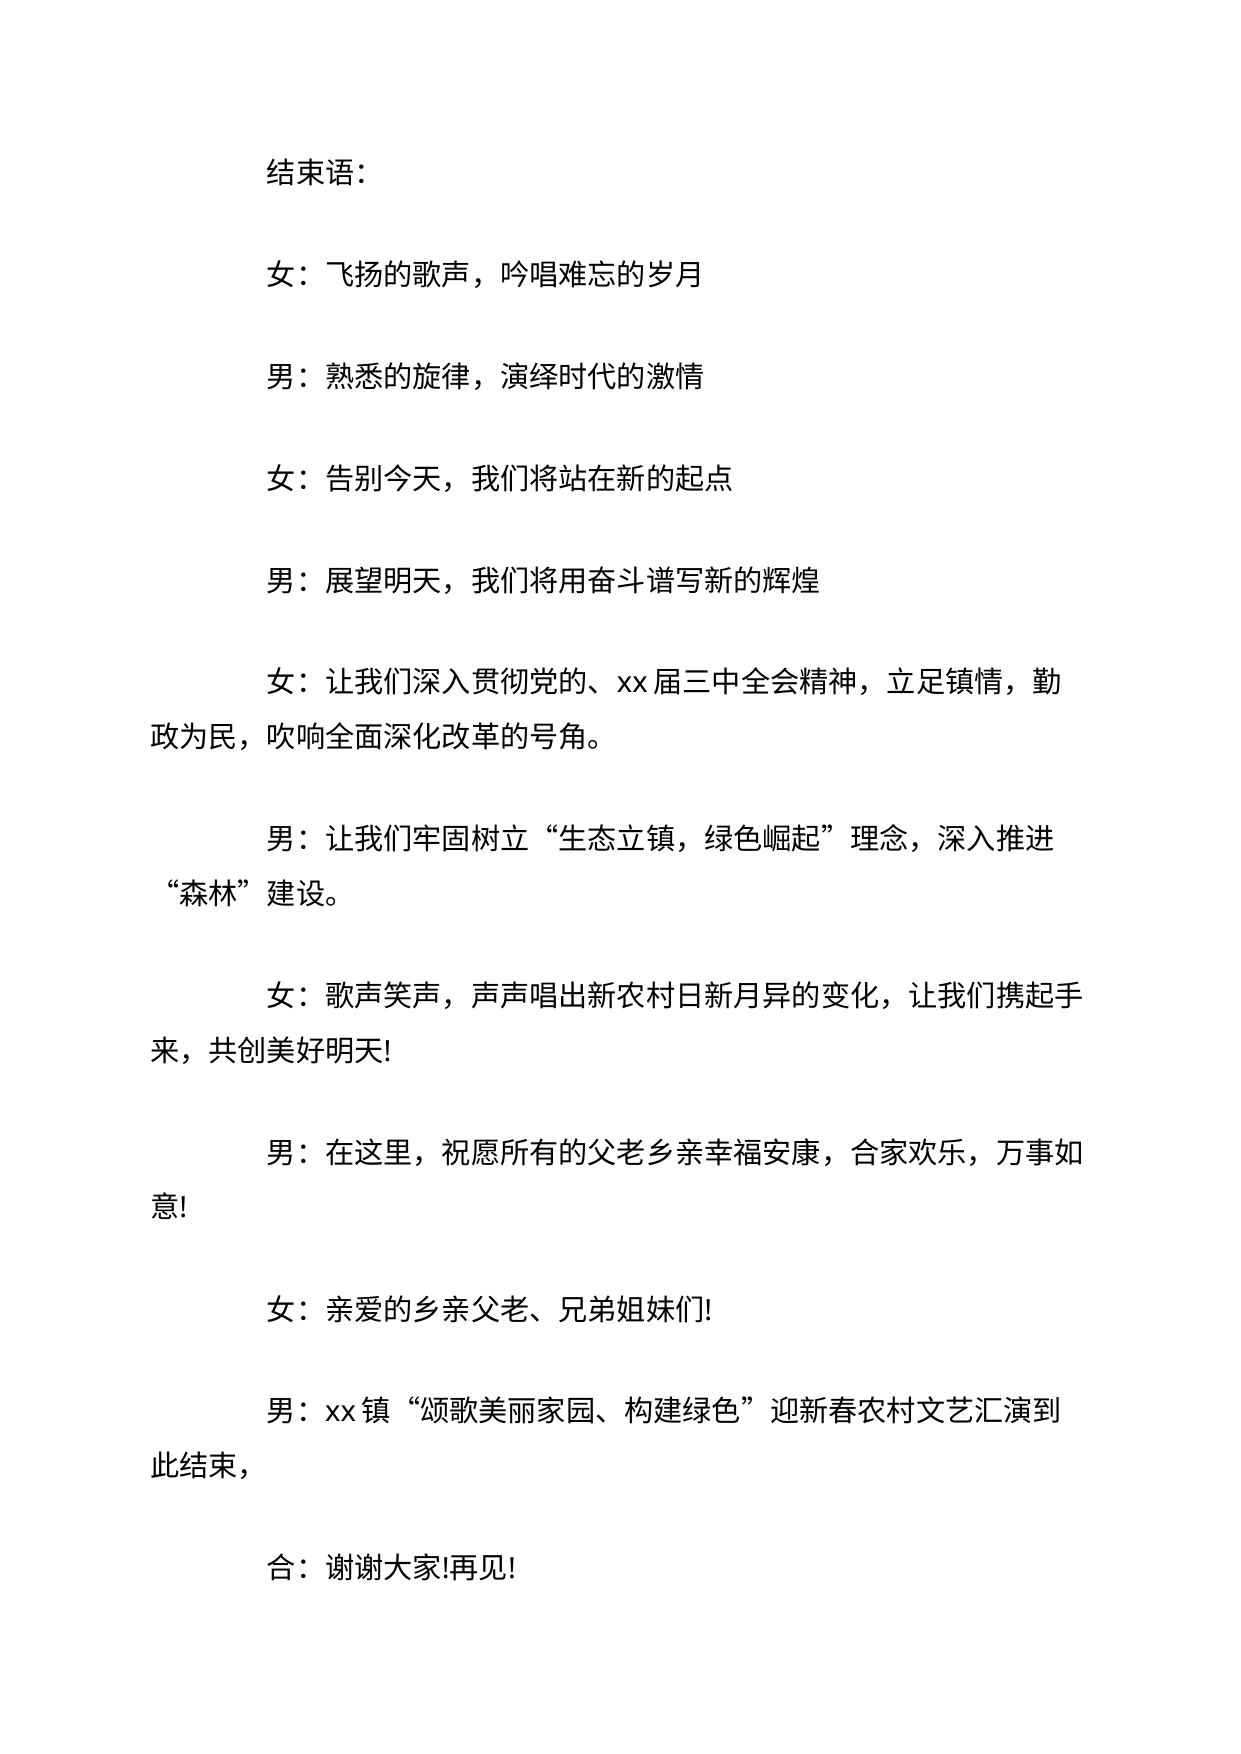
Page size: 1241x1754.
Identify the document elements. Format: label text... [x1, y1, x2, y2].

text 男：在这里，祝愿所有的父老乡亲幸福安康，合家欢乐，万事如意! [150, 1129, 1090, 1226]
text 男：xx镇“颂歌美丽家园、构建绿色”迎新春农村文艺汇演到此结束， [150, 1388, 1090, 1485]
text 女：飞扬的歌声，吟唱难忘的岁月 [150, 252, 1090, 294]
text 男：熟悉的旋律，演绎时代的激情 [150, 353, 1090, 396]
text 女：让我们深入贯彻党的、xx届三中全会精神，立足镇情，勤政为民，吹响全面深化改革的号角。 [150, 659, 1090, 756]
text 男：展望明天，我们将用奋斗谱写新的辉煌 [150, 557, 1090, 599]
text 合：谢谢大家!再见! [150, 1545, 1090, 1587]
text 女：歌声笑声，声声唱出新农村日新月异的变化，让我们携起手来，共创美好明天! [150, 972, 1090, 1069]
text 女：告别今天，我们将站在新的起点 [150, 455, 1090, 498]
text 女：亲爱的乡亲父老、兄弟姐妹们! [150, 1286, 1090, 1328]
text 结束语： [150, 150, 1090, 192]
text 男：让我们牢固树立“生态立镇，绿色崛起”理念，深入推进“森林”建设。 [150, 816, 1090, 913]
